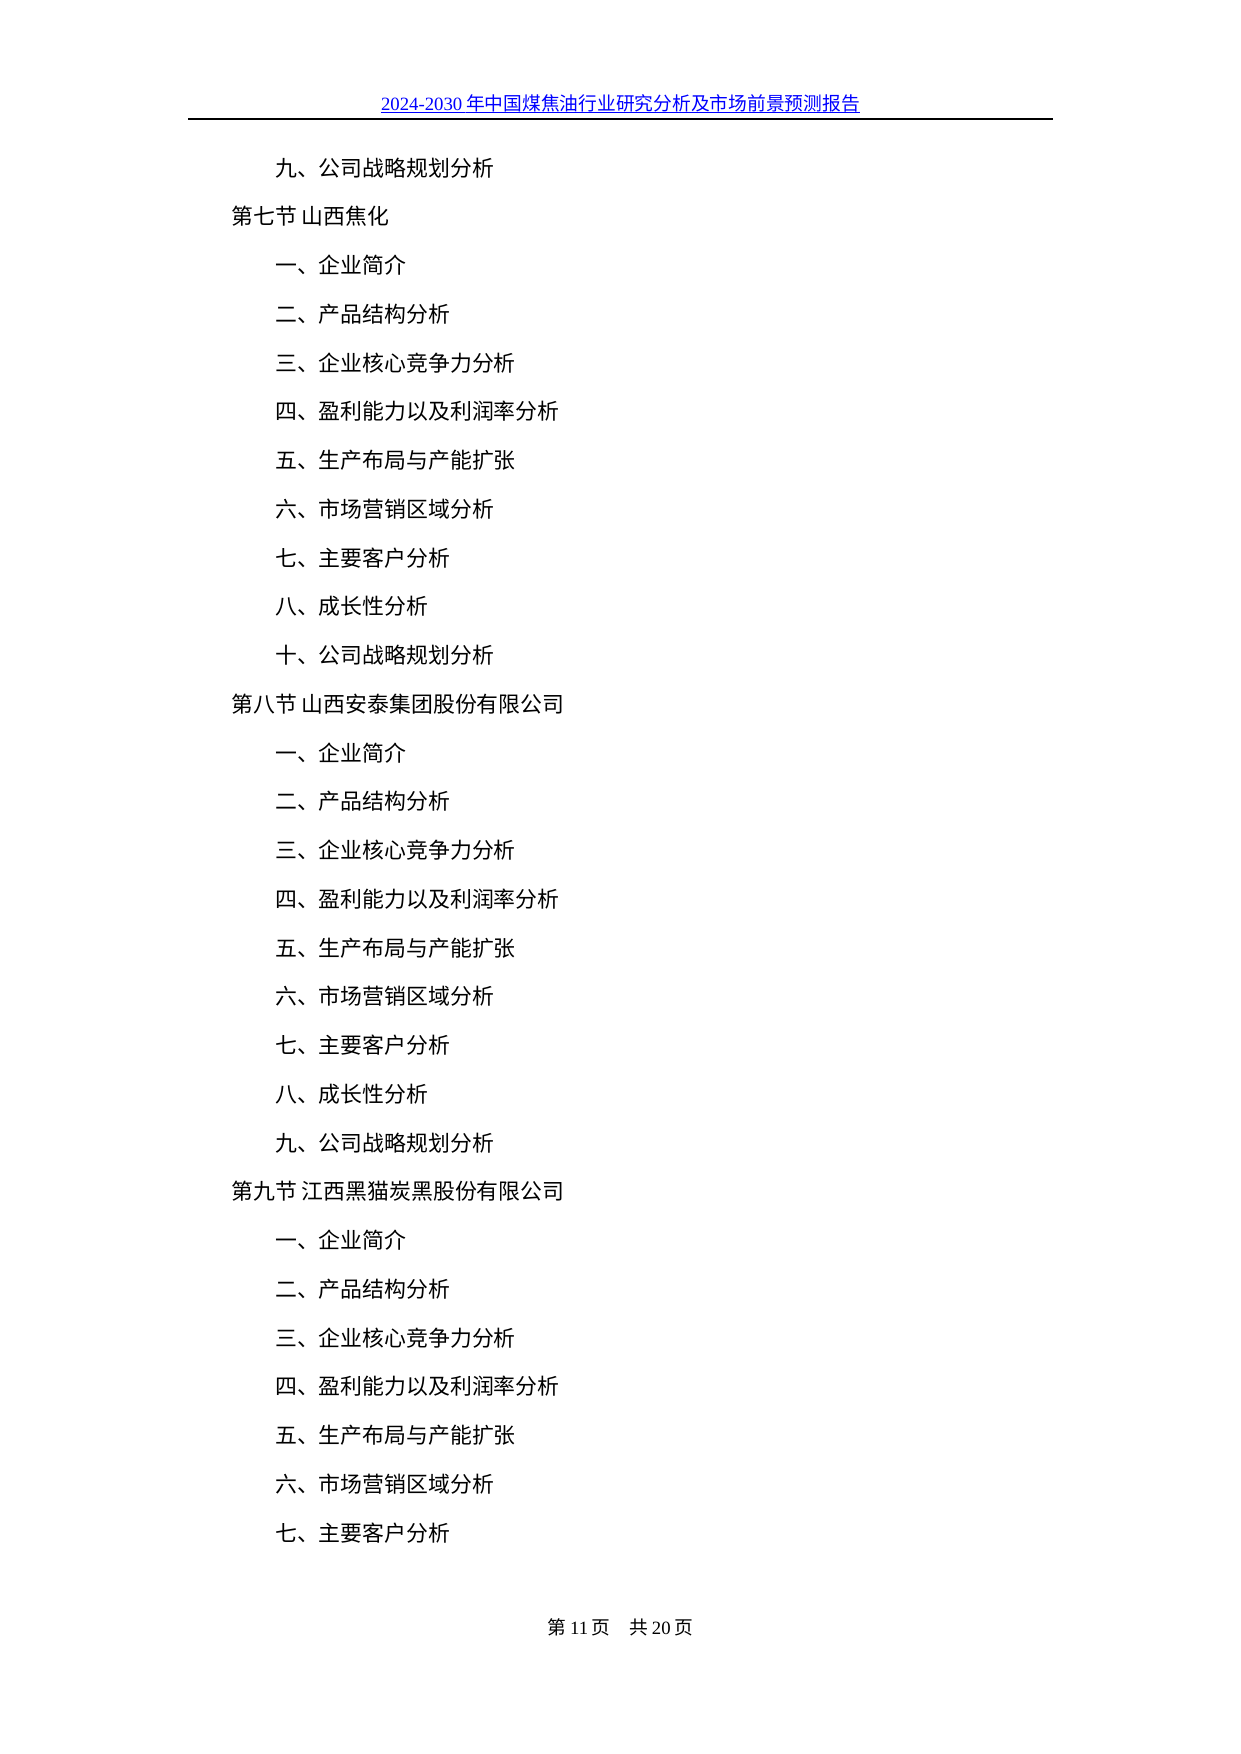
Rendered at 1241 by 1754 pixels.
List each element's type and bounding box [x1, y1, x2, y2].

text [187, 150, 1053, 1548]
